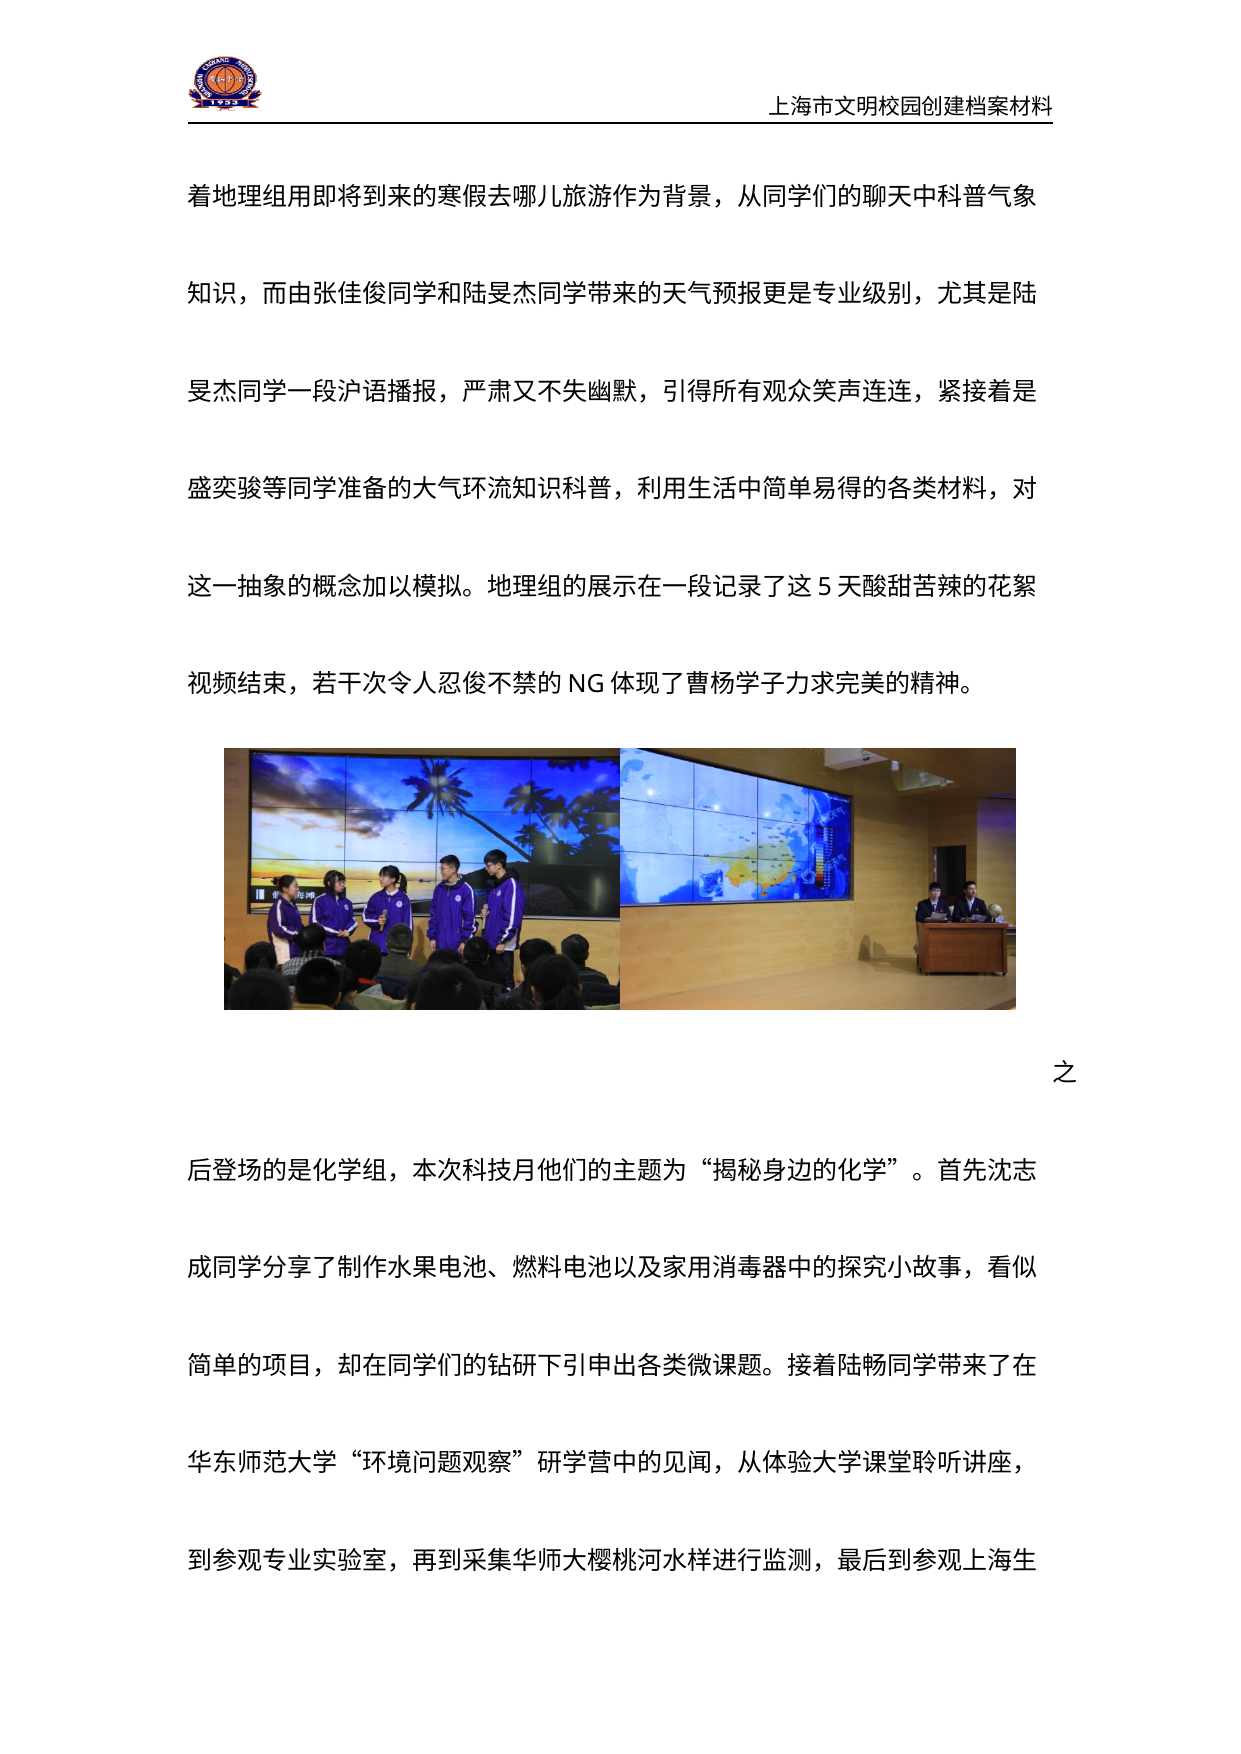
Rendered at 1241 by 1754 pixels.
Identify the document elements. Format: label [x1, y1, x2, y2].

picture [186, 54, 262, 114]
picture [224, 748, 1016, 1010]
text [187, 1038, 1053, 1591]
text [187, 162, 1053, 714]
